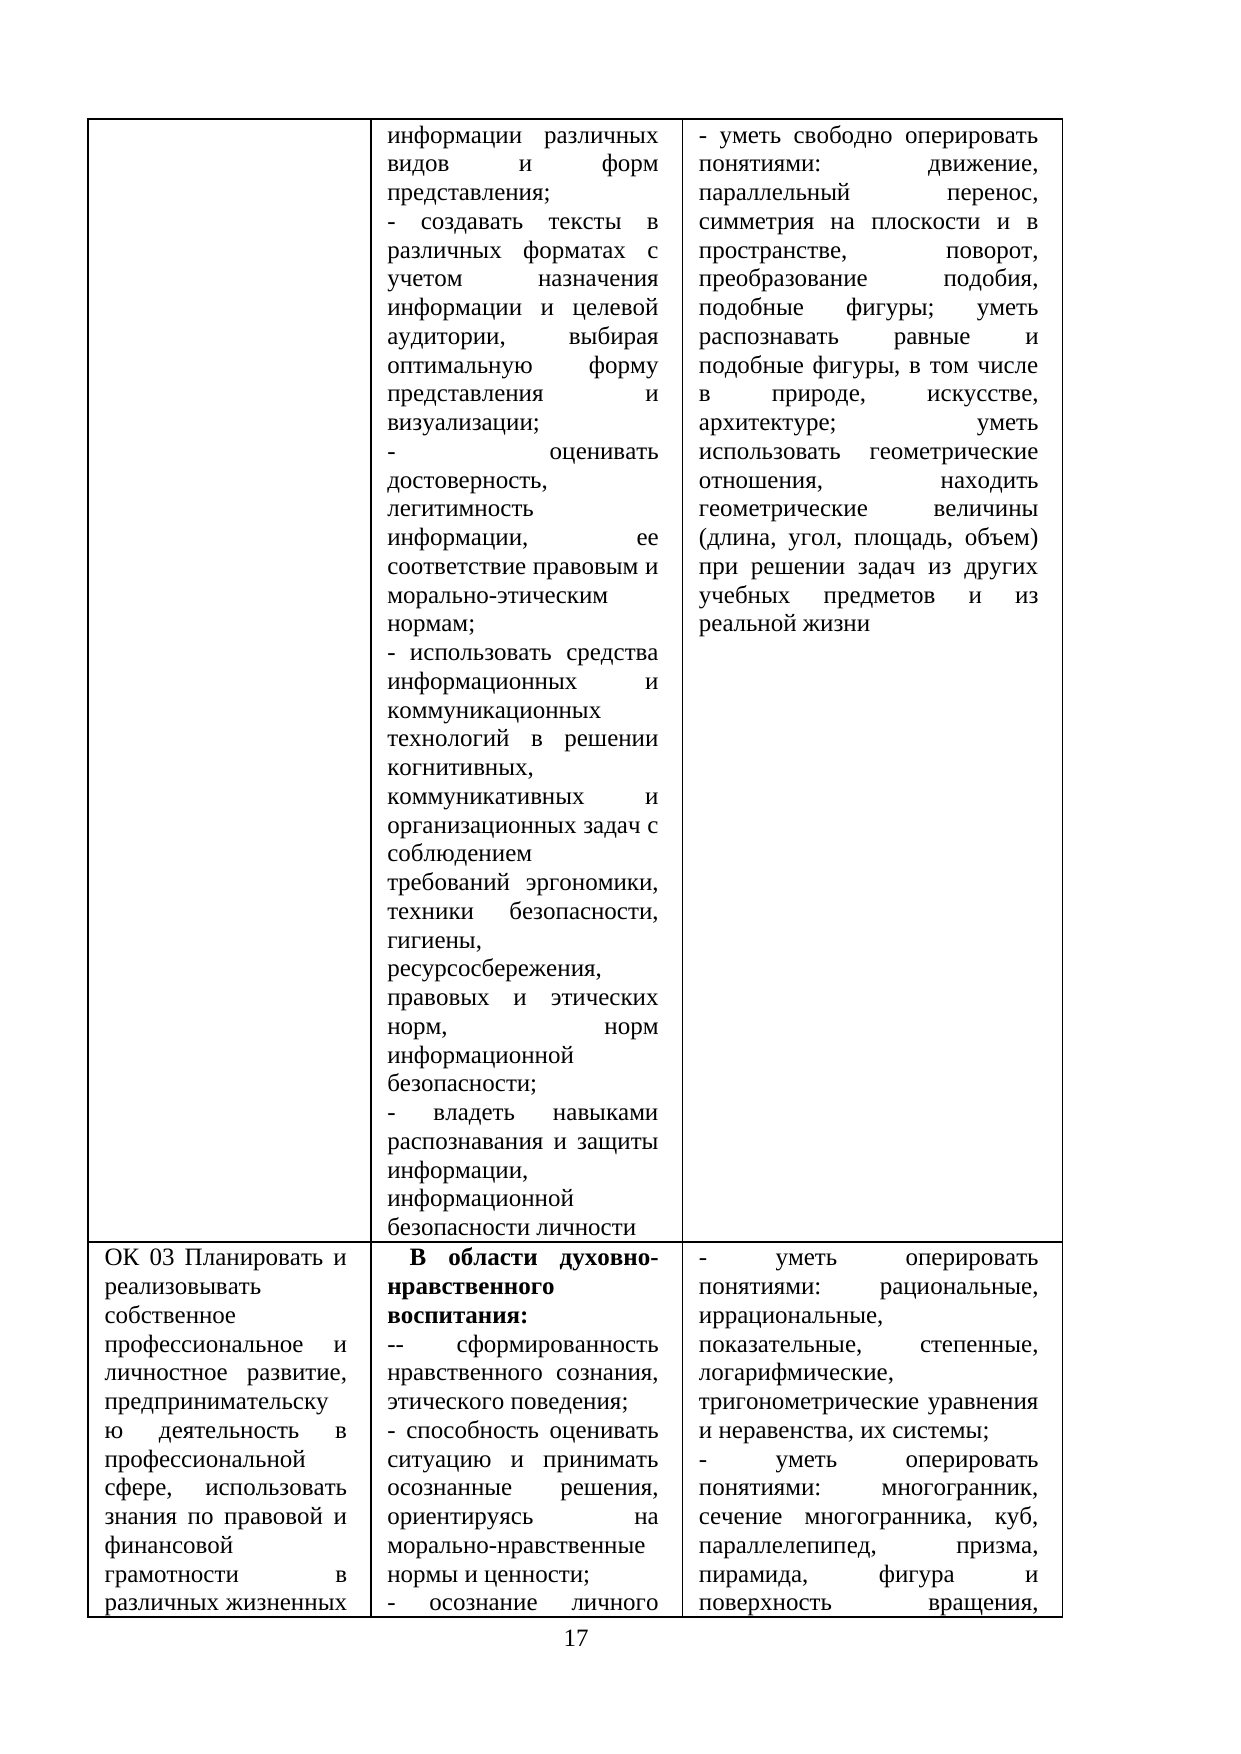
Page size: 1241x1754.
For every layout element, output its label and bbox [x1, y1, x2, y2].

table_cell [372, 1243, 682, 1616]
table_cell [89, 120, 370, 1241]
table_cell [683, 1243, 1062, 1616]
table_cell [372, 120, 682, 1241]
table_cell [89, 1243, 370, 1616]
table_cell [683, 120, 1062, 1241]
